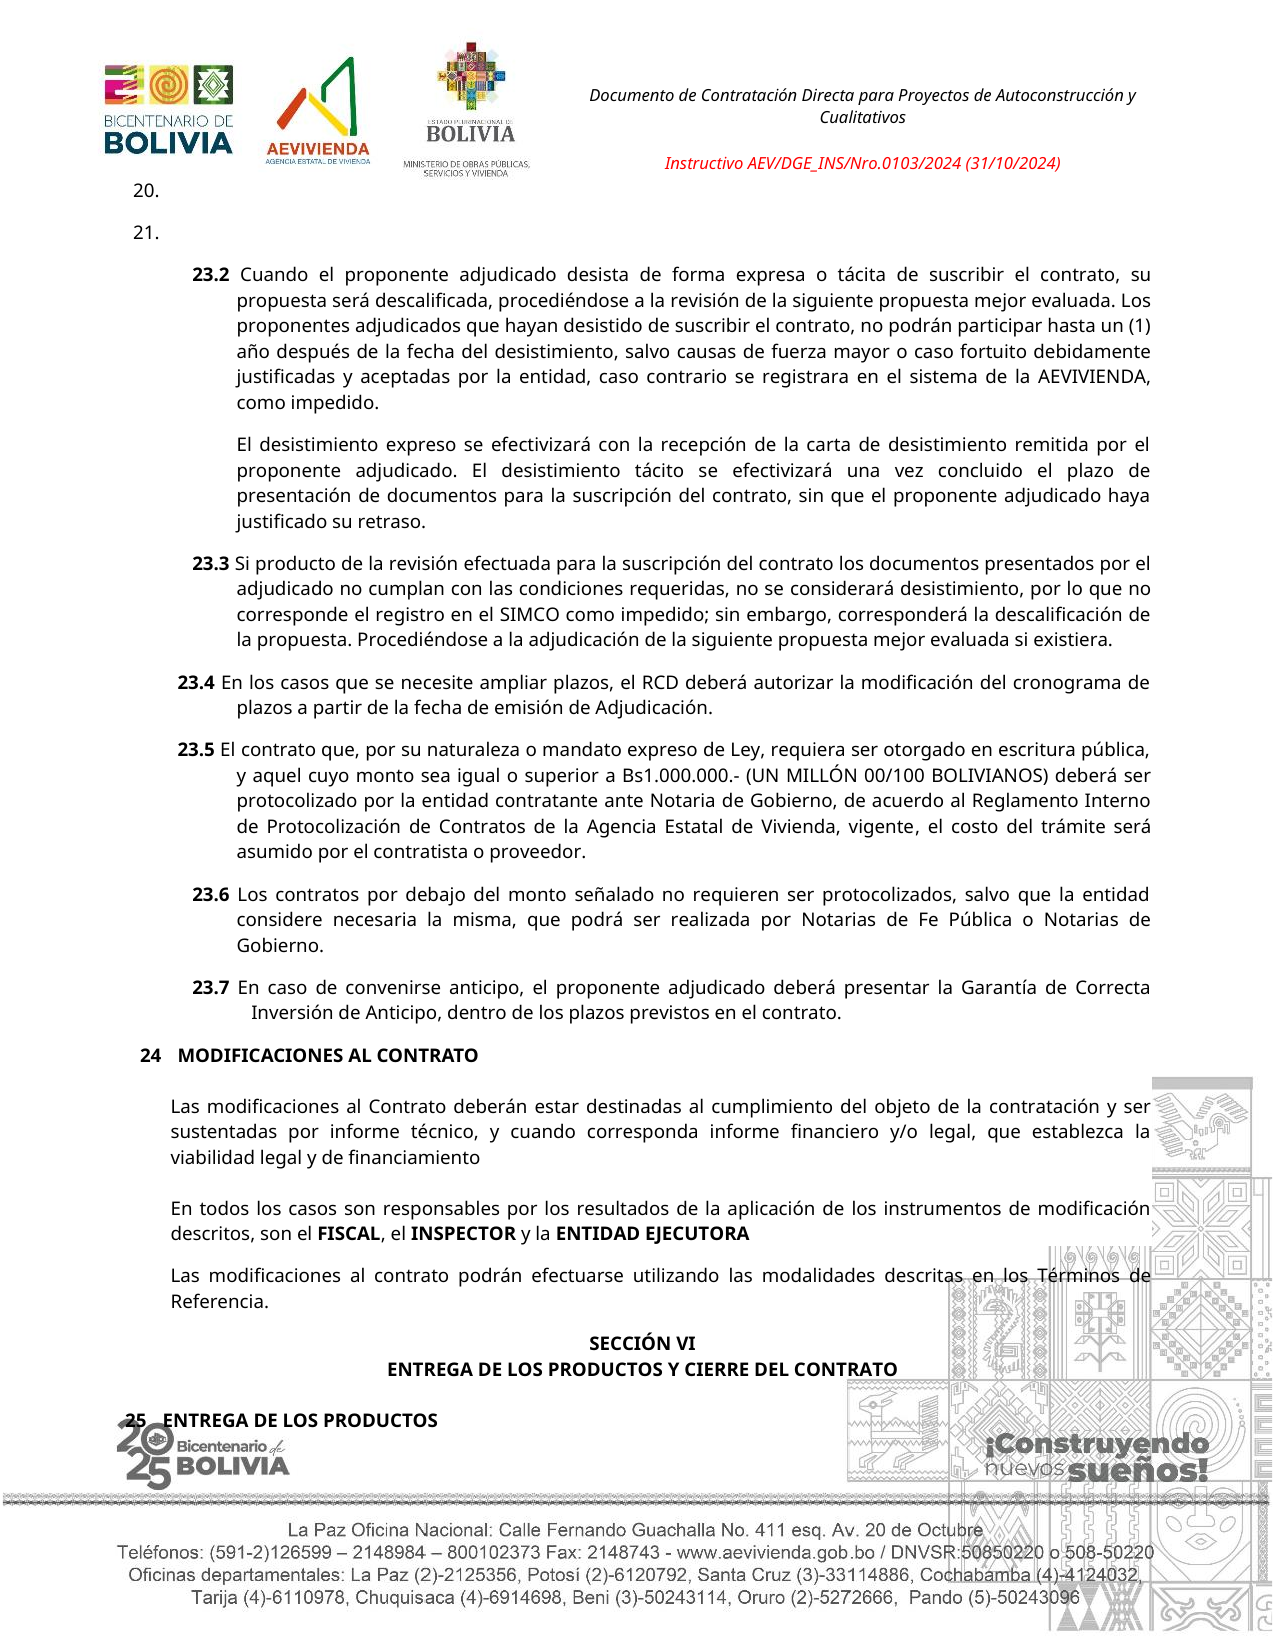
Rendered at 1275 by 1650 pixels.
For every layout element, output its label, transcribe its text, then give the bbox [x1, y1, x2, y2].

list ENTREGA DE LOS PRODUCTOS [125, 1407, 1152, 1432]
list 23.2 Cuando el proponente adjudicado desista de forma expresa o tácita de suscribir el contrato, su propuesta será descalificada, procediéndose a la revisión de la siguiente propuesta mejor evaluada. Los proponentes adjudicados que hayan desistido de suscribir el contrato, no podrán participar hasta un (1) año después de la fecha del desistimiento, salvo causas de fuerza mayor o caso fortuito debidamente justificadas y aceptadas por la entidad, caso contrario se registrara en el sistema de la AEVIVIENDA, como impedido. [192, 262, 1152, 415]
text Las modificaciones al contrato podrán efectuarse utilizando las modalidades descritas en los Términos de Referencia. [170, 1263, 1152, 1314]
list 23.7 En caso de convenirse anticipo, el proponente adjudicado deberá presentar la Garantía de Correcta Inversión de Anticipo, dentro de los plazos previstos en el contrato. [192, 974, 1152, 1025]
list MODIFICACIONES AL CONTRATO [140, 1042, 1152, 1067]
text Las modificaciones al Contrato deberán estar destinadas al cumplimiento del objeto de la contratación y ser sustentadas por informe técnico, y cuando corresponda informe financiero y/o legal, que establezca la viabilidad legal y de financiamiento [170, 1093, 1152, 1169]
text SECCIÓN VI [133, 1330, 1152, 1356]
list 23.5 El contrato que, por su naturaleza o mandato expreso de Ley, requiera ser otorgado en escritura pública, y aquel cuyo monto sea igual o superior a Bs1.000.000.- (UN MILLÓN 00/100 BOLIVIANOS) deberá ser protocolizado por la entidad contratante ante Notaria de Gobierno, de acuerdo al Reglamento Interno de Protocolización de Contratos de la Agencia Estatal de Vivienda, vigente, el costo del trámite será asumido por el contratista o proveedor. [177, 737, 1152, 864]
list 23.4 En los casos que se necesite ampliar plazos, el RCD deberá autorizar la modificación del cronograma de plazos a partir de la fecha de emisión de Adjudicación. [177, 669, 1152, 720]
list 23.6 Los contratos por debajo del monto señalado no requieren ser protocolizados, salvo que la entidad considere necesaria la misma, que podrá ser realizada por Notarias de Fe Pública o Notarias de Gobierno. [192, 881, 1152, 957]
text En todos los casos son responsables por los resultados de la aplicación de los instrumentos de modificación descritos, son el FISCAL, el INSPECTOR y la ENTIDAD EJECUTORA [170, 1195, 1152, 1246]
list 23.3 Si producto de la revisión efectuada para la suscripción del contrato los documentos presentados por el adjudicado no cumplan con las condiciones requeridas, no se considerará desistimiento, por lo que no corresponde el registro en el SIMCO como impedido; sin embargo, corresponderá la descalificación de la propuesta. Procediéndose a la adjudicación de la siguiente propuesta mejor evaluada si existiera. [192, 550, 1152, 652]
text ENTREGA DE LOS PRODUCTOS Y CIERRE DEL CONTRATO [133, 1356, 1152, 1381]
picture [2, 0, 1273, 1650]
list El desistimiento expreso se efectivizará con la recepción de la carta de desistimiento remitida por el proponente adjudicado. El desistimiento tácito se efectivizará una vez concluido el plazo de presentación de documentos para la suscripción del contrato, sin que el proponente adjudicado haya justificado su retraso. [236, 431, 1152, 533]
